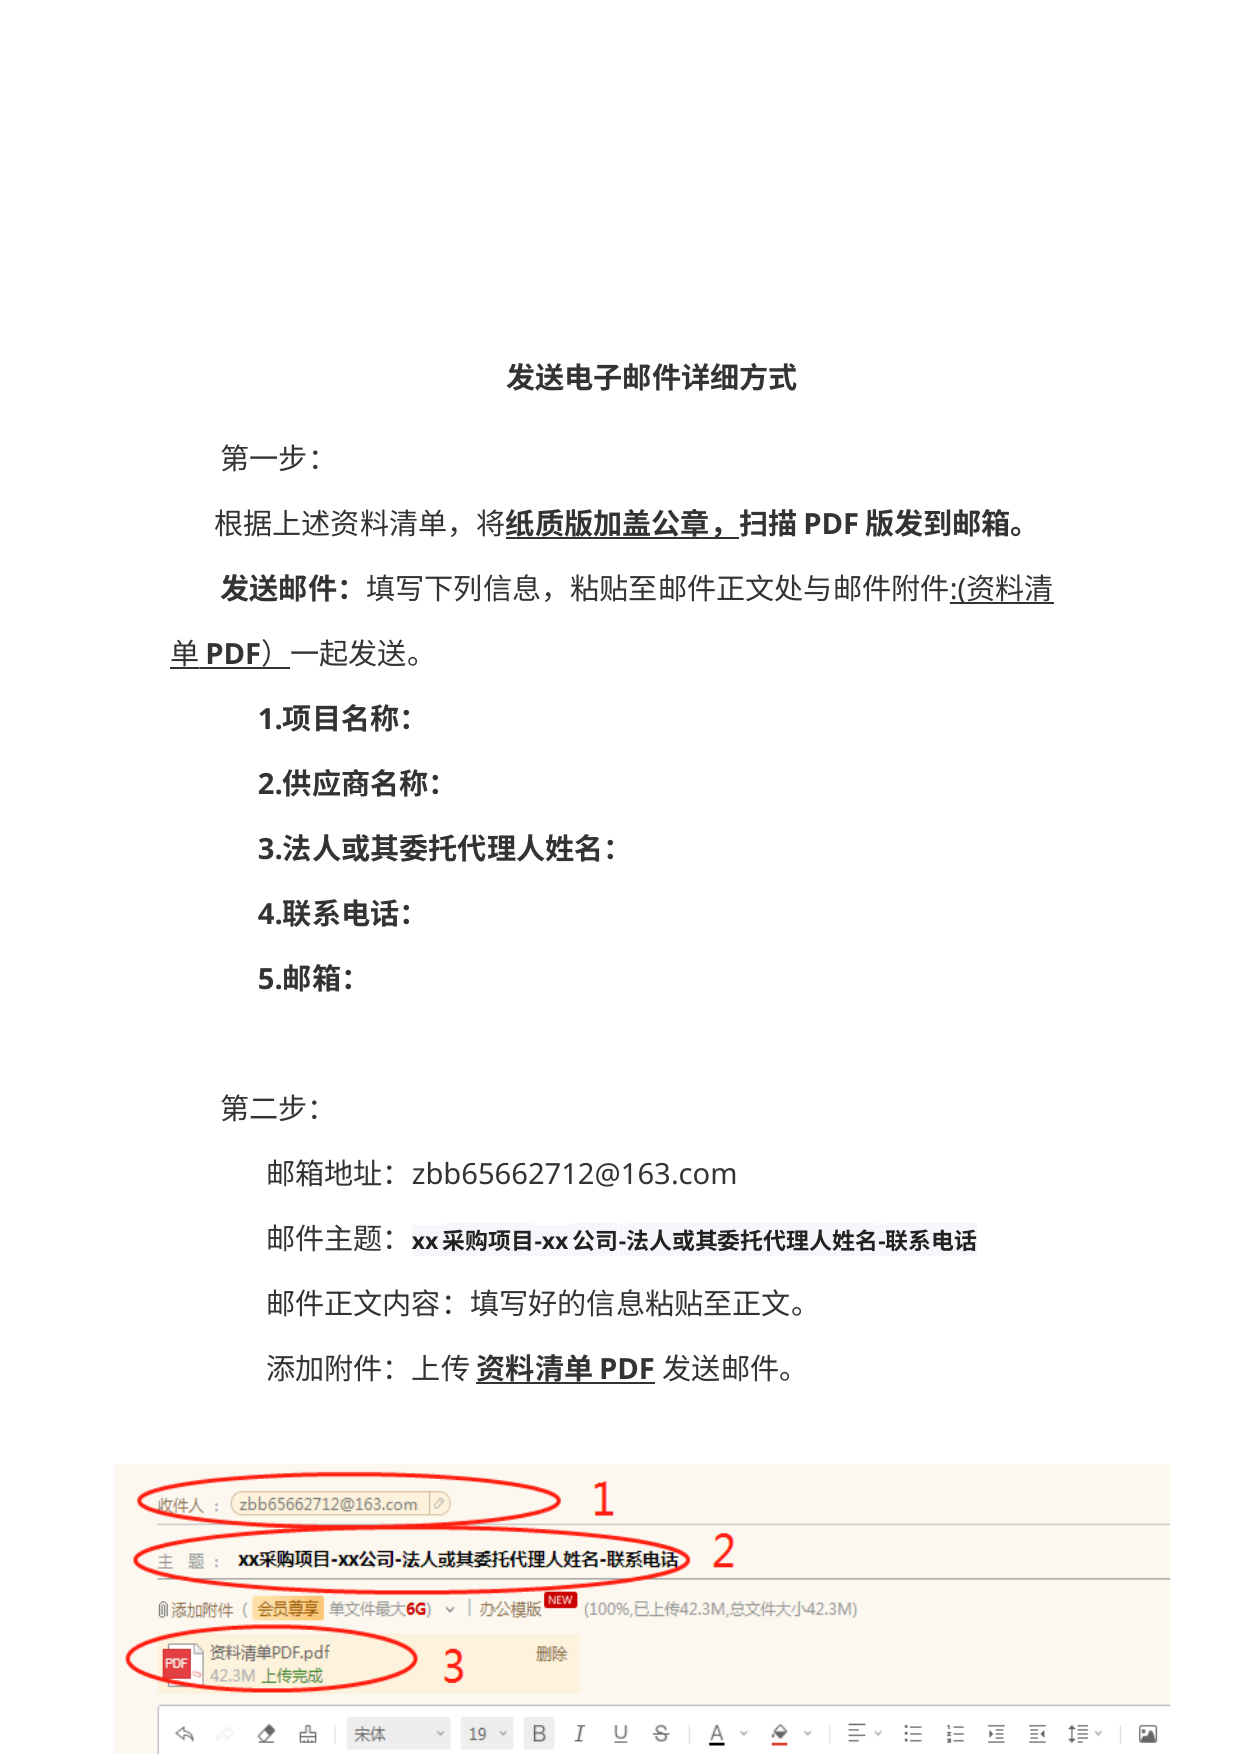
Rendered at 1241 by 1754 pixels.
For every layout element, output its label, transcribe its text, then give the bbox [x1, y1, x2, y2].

text 添加附件：上传 资料清单PDF 发送邮件。 [170, 1334, 1082, 1399]
text 根据上述资料清单，将纸质版加盖公章，扫描PDF版发到邮箱。 [170, 489, 1082, 554]
text 邮件正文内容：填写好的信息粘贴至正文。 [170, 1269, 1082, 1334]
text 3.法人或其委托代理人姓名： [170, 814, 1082, 879]
picture [113, 1464, 1171, 1754]
text 5.邮箱： [170, 944, 1082, 1009]
text 发送邮件：填写下列信息，粘贴至邮件正文处与邮件附件:(资料清单PDF）一起发送。 [170, 554, 1082, 684]
text 邮箱地址：zbb65662712@163.com [170, 1139, 1082, 1204]
text 第一步： [170, 424, 1082, 489]
text 邮件主题：xx采购项目-xx公司-法人或其委托代理人姓名-联系电话 [170, 1204, 1082, 1269]
text 4.联系电话： [170, 879, 1082, 944]
text 2.供应商名称： [170, 749, 1082, 814]
text 第二步： [170, 1074, 1082, 1139]
text 发送电子邮件详细方式 [170, 343, 1082, 408]
text 1.项目名称： [170, 684, 1082, 749]
